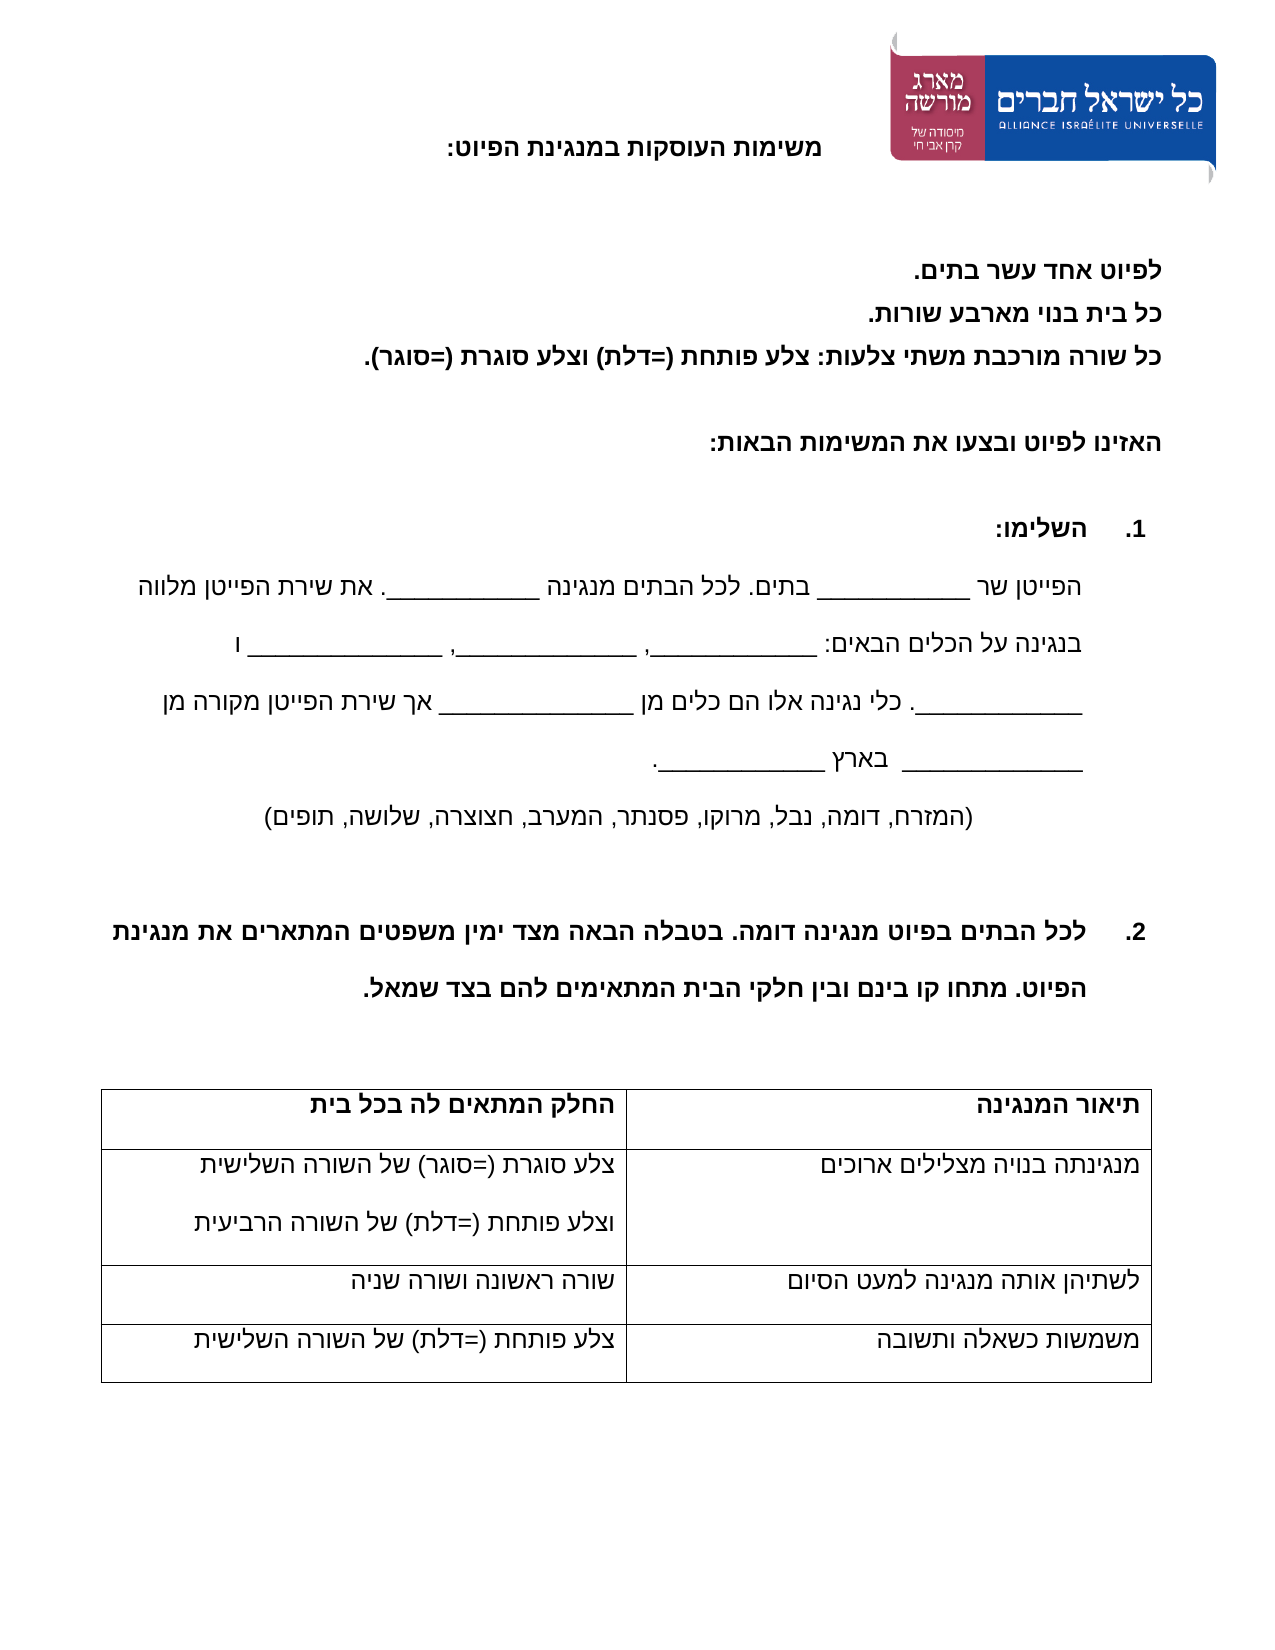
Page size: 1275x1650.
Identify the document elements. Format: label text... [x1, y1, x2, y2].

text לפיוט אחד עשר בתים. [112, 256, 1162, 284]
list השלימו: [112, 514, 1125, 543]
list לכל הבתים בפיוט מנגינה דומה. בטבלה הבאה מצד ימין משפטים המתארים את מנגינת הפיוט. מתחו קו בינם ובין חלקי הבית המתאימים להם בצד שמאל. [112, 917, 1125, 1003]
text הפייטן שר ___________ בתים. לכל הבתים מנגינה ___________. את שירת הפייטן מלווה [112, 572, 1125, 601]
text _____________ בארץ ____________. [112, 744, 1125, 773]
picture [841, 1, 1265, 213]
table_cell לשתיהן אותה מנגינה למעט הסיום [627, 1266, 1151, 1324]
table_header החלק המתאים לה בכל בית [102, 1090, 626, 1149]
table_cell צלע סוגרת (=סוגר) של השורה השלישית וצלע פותחת (=דלת) של השורה הרביעית [102, 1150, 626, 1265]
table_cell צלע פותחת (=דלת) של השורה השלישית [102, 1325, 626, 1382]
text (המזרח, דומה, נבל, מרוקו, פסנתר, המערב, חצוצרה, שלושה, תופים) [112, 802, 1125, 831]
text בנגינה על הכלים הבאים: ____________, _____________, ______________ ו [112, 629, 1125, 658]
table_cell מנגינתה בנויה מצלילים ארוכים [627, 1150, 1151, 1265]
text כל בית בנוי מארבע שורות. [112, 299, 1162, 327]
text ____________. כלי נגינה אלו הם כלים מן ______________ אך שירת הפייטן מקורה מן [112, 687, 1125, 716]
text כל שורה מורכבת משתי צלעות: צלע פותחת (=דלת) וצלע סוגרת (=סוגר). [112, 342, 1162, 371]
table_cell משמשות כשאלה ותשובה [627, 1325, 1151, 1382]
table_cell שורה ראשונה ושורה שניה [102, 1266, 626, 1324]
text משימות העוסקות במנגינת הפיוט: [112, 132, 1162, 161]
table_header תיאור המנגינה [627, 1090, 1151, 1149]
text האזינו לפיוט ובצעו את המשימות הבאות: [112, 428, 1162, 457]
